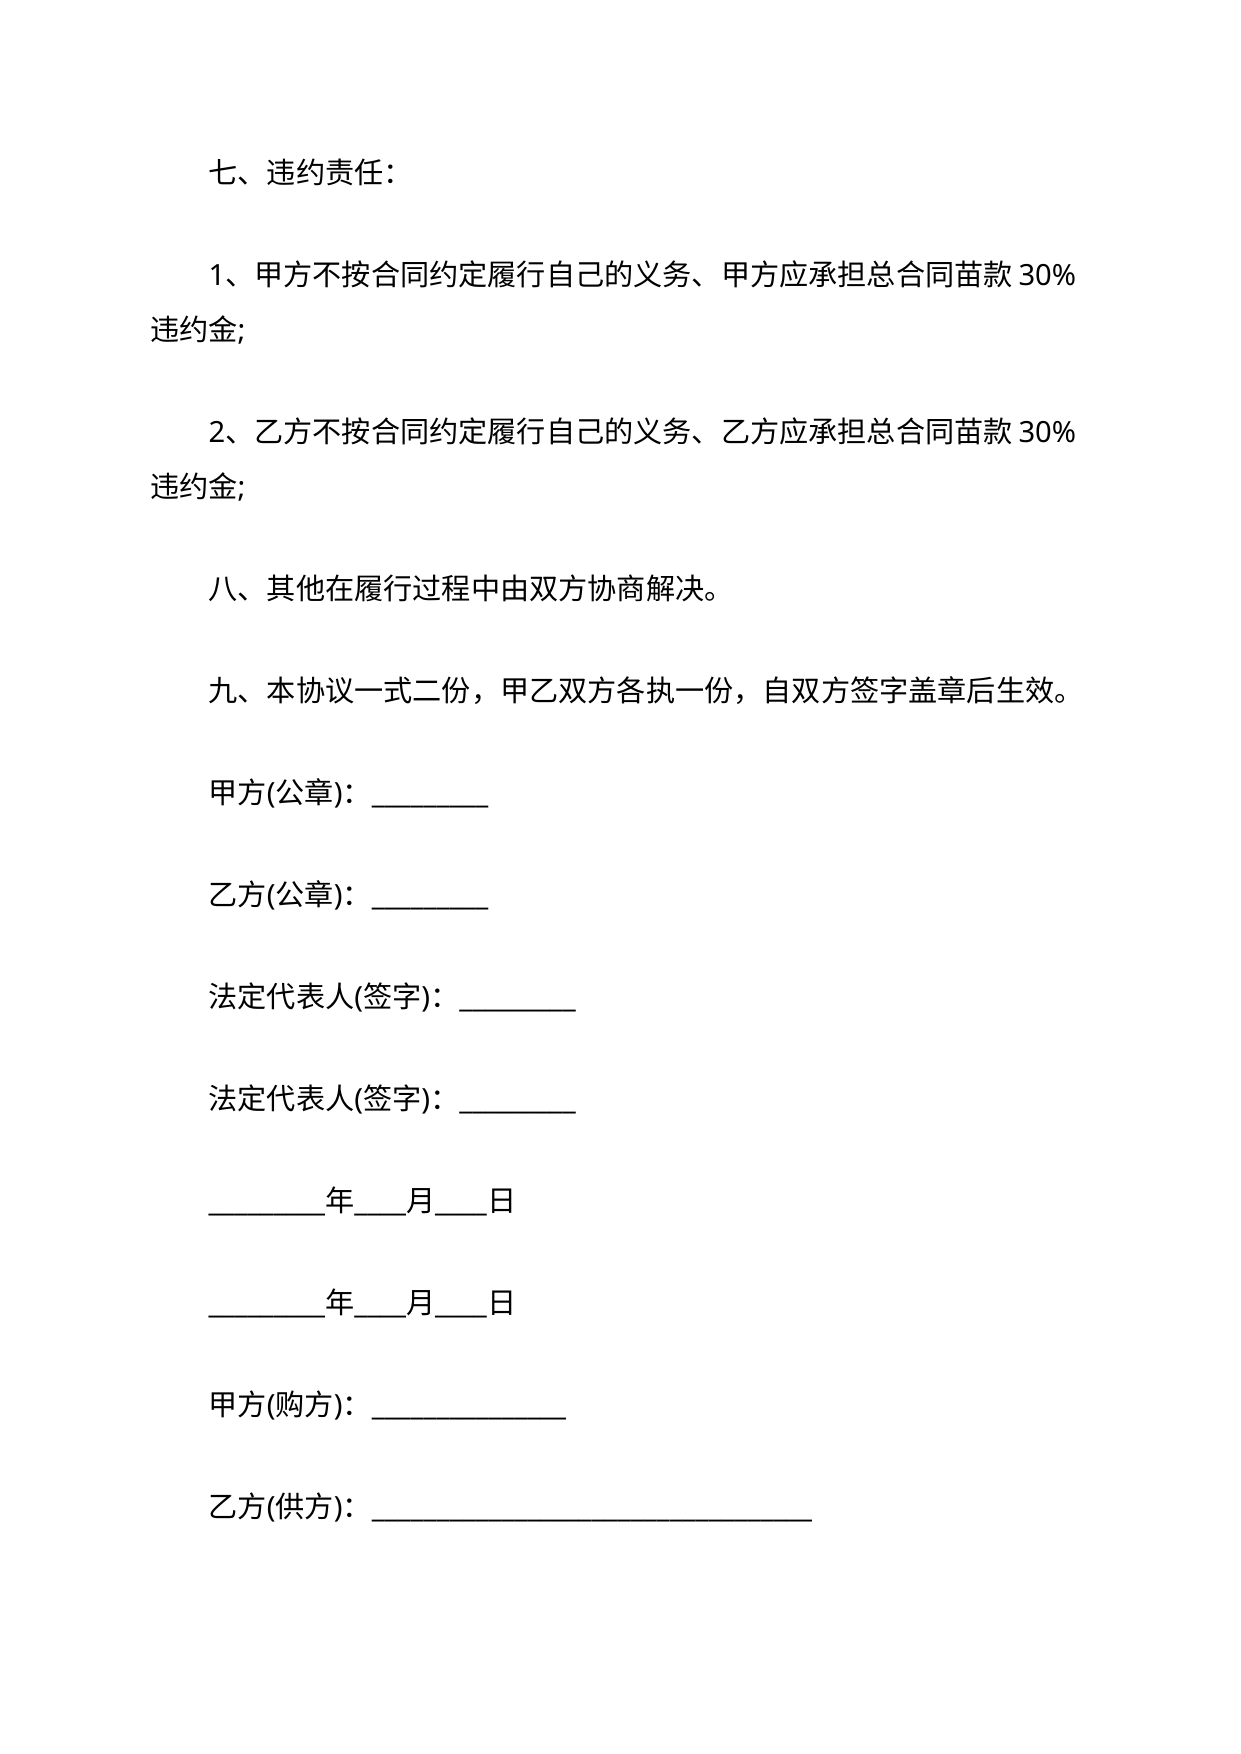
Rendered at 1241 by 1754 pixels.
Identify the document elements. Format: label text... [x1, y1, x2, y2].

text 法定代表人(签字)：_________ [150, 973, 1090, 1016]
text _________年____月____日 [150, 1279, 1090, 1322]
text 2、乙方不按合同约定履行自己的义务、乙方应承担总合同苗款30%违约金; [150, 409, 1090, 506]
text 甲方(购方)：_______________ [150, 1381, 1090, 1423]
text 七、违约责任： [150, 150, 1090, 192]
text 法定代表人(签字)：_________ [150, 1075, 1090, 1118]
text 乙方(供方)：__________________________________ [150, 1483, 1090, 1526]
text 1、甲方不按合同约定履行自己的义务、甲方应承担总合同苗款30%违约金; [150, 252, 1090, 349]
text 甲方(公章)：_________ [150, 769, 1090, 812]
text 乙方(公章)：_________ [150, 871, 1090, 914]
text _________年____月____日 [150, 1177, 1090, 1219]
text 九、本协议一式二份，甲乙双方各执一份，自双方签字盖章后生效。 [150, 667, 1090, 710]
text 八、其他在履行过程中由双方协商解决。 [150, 566, 1090, 608]
